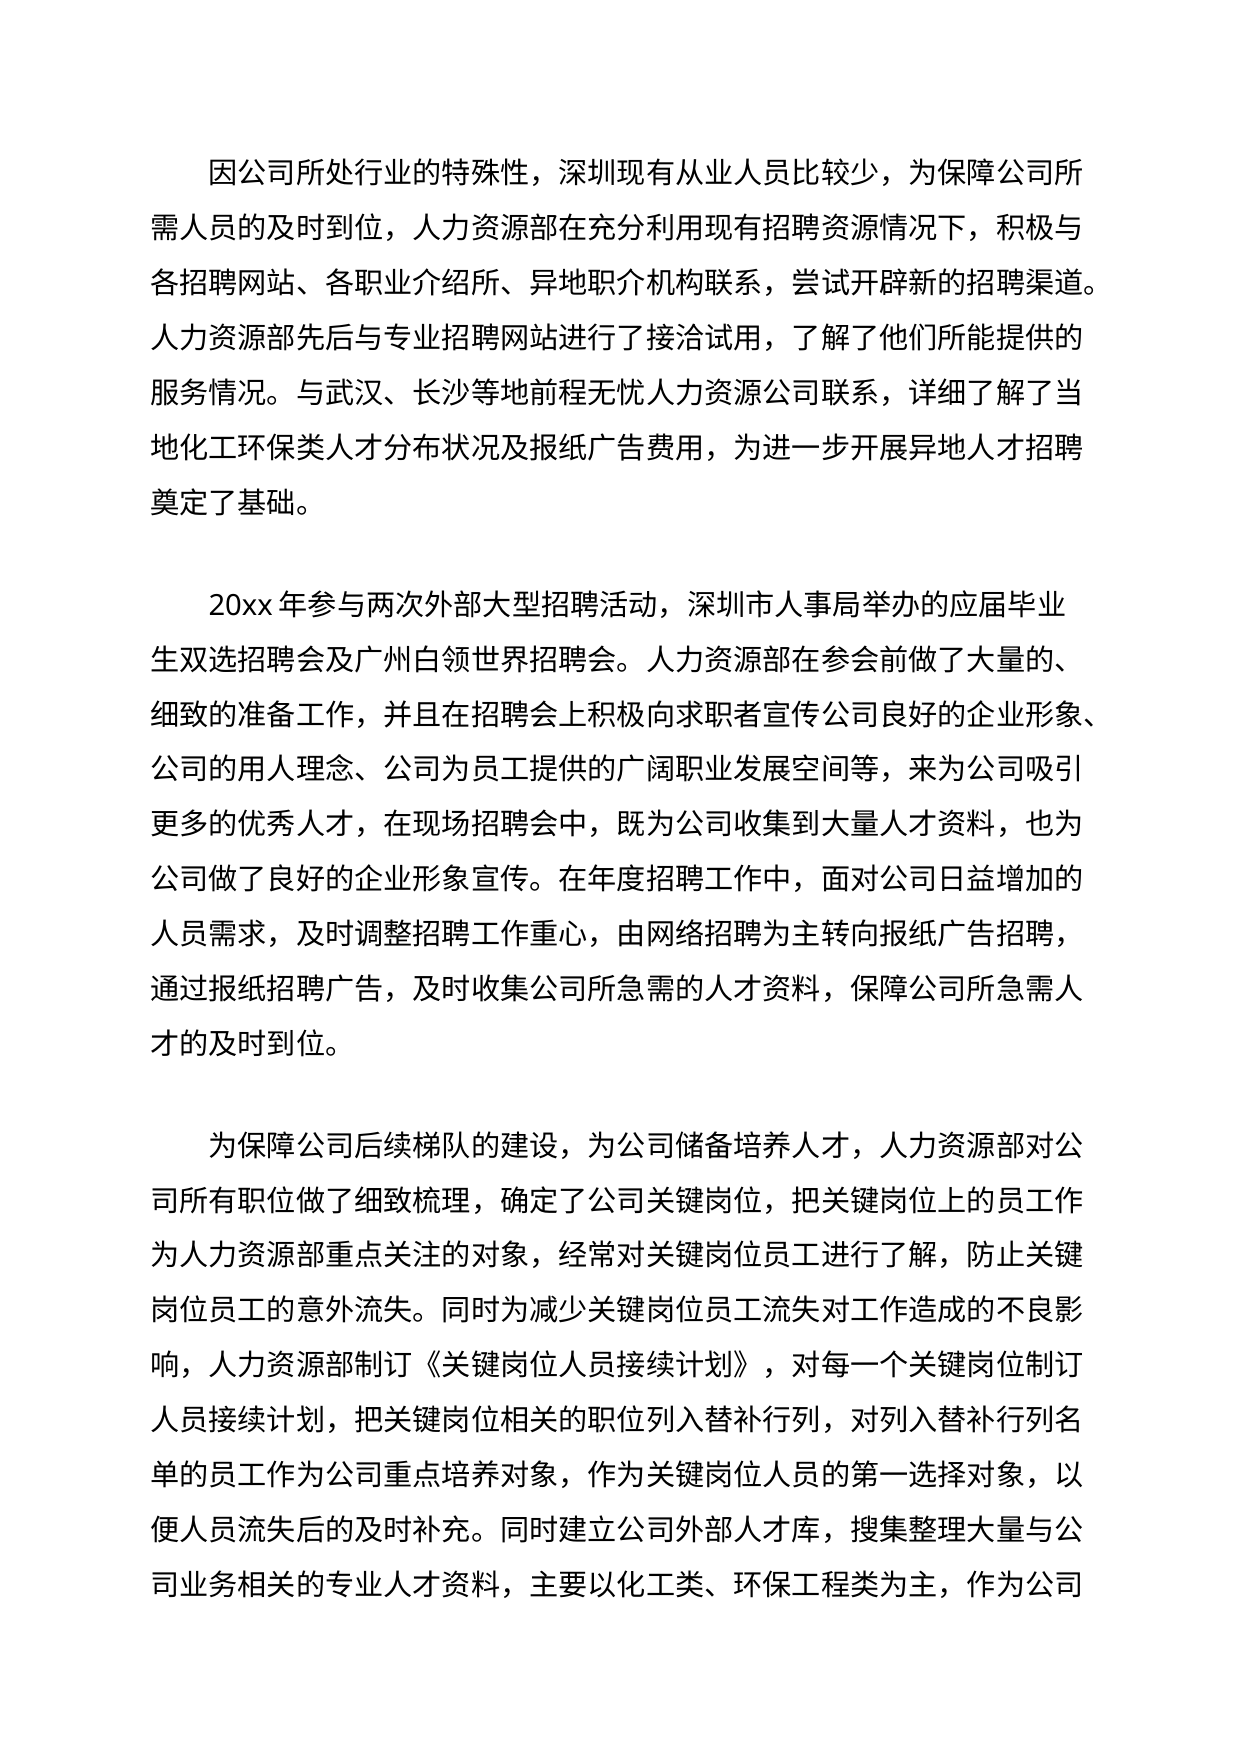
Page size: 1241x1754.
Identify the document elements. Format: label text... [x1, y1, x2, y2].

text 因公司所处行业的特殊性，深圳现有从业人员比较少，为保障公司所需人员的及时到位，人力资源部在充分利用现有招聘资源情况下，积极与各招聘网站、各职业介绍所、异地职介机构联系，尝试开辟新的招聘渠道。人力资源部先后与专业招聘网站进行了接洽试用，了解了他们所能提供的服务情况。与武汉、长沙等地前程无忧人力资源公司联系，详细了解了当地化工环保类人才分布状况及报纸广告费用，为进一步开展异地人才招聘奠定了基础。 [150, 150, 1090, 522]
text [150, 1122, 1090, 1604]
text 20xx年参与两次外部大型招聘活动，深圳市人事局举办的应届毕业生双选招聘会及广州白领世界招聘会。人力资源部在参会前做了大量的、细致的准备工作，并且在招聘会上积极向求职者宣传公司良好的企业形象、公司的用人理念、公司为员工提供的广阔职业发展空间等，来为公司吸引更多的优秀人才，在现场招聘会中，既为公司收集到大量人才资料，也为公司做了良好的企业形象宣传。在年度招聘工作中，面对公司日益增加的人员需求，及时调整招聘工作重心，由网络招聘为主转向报纸广告招聘，通过报纸招聘广告，及时收集公司所急需的人才资料，保障公司所急需人才的及时到位。 [150, 581, 1090, 1063]
